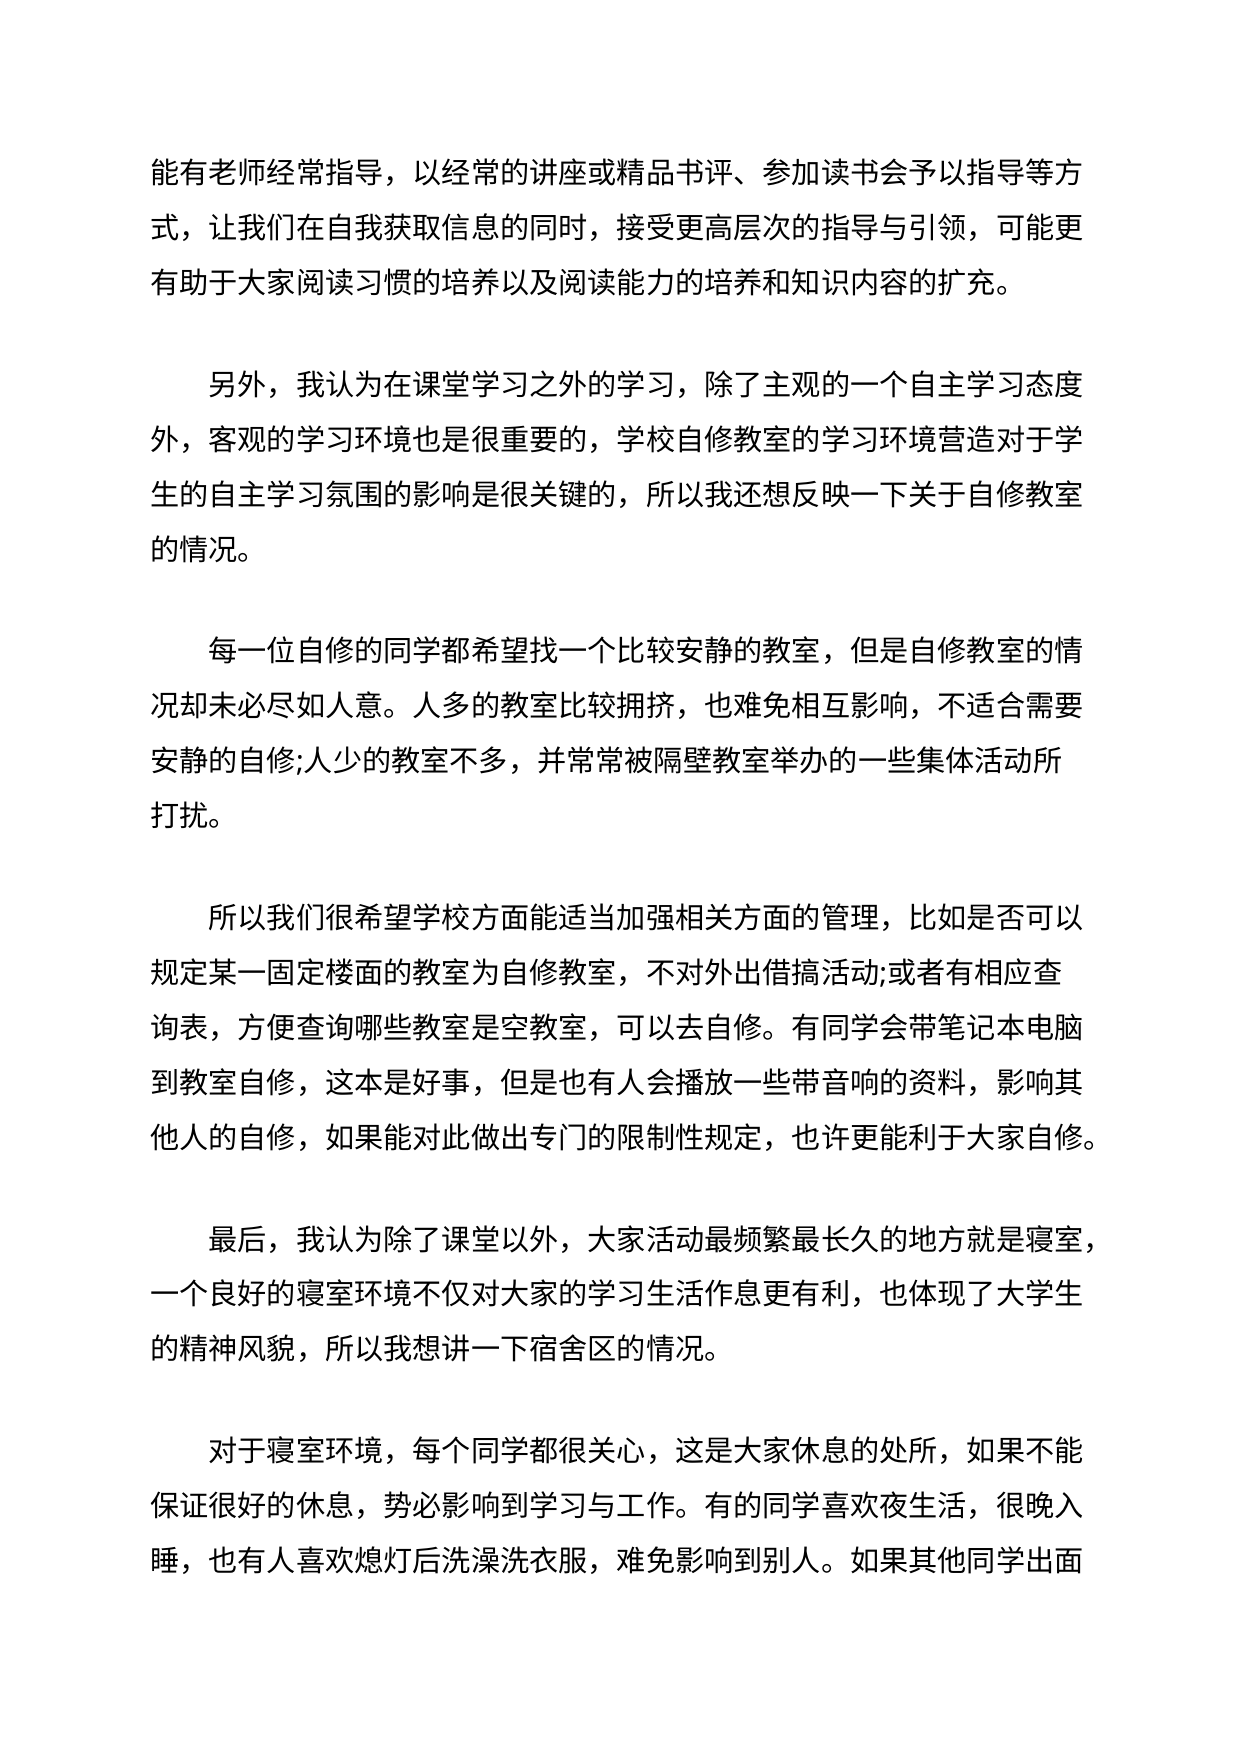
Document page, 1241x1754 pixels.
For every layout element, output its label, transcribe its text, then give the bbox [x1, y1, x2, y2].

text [150, 150, 1090, 302]
text 另外，我认为在课堂学习之外的学习，除了主观的一个自主学习态度外，客观的学习环境也是很重要的，学校自修教室的学习环境营造对于学生的自主学习氛围的影响是很关键的，所以我还想反映一下关于自修教室的情况。 [150, 362, 1090, 568]
text 所以我们很希望学校方面能适当加强相关方面的管理，比如是否可以规定某一固定楼面的教室为自修教室，不对外出借搞活动;或者有相应查询表，方便查询哪些教室是空教室，可以去自修。有同学会带笔记本电脑到教室自修，这本是好事，但是也有人会播放一些带音响的资料，影响其他人的自修，如果能对此做出专门的限制性规定，也许更能利于大家自修。 [150, 894, 1090, 1157]
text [150, 1428, 1090, 1580]
text 最后，我认为除了课堂以外，大家活动最频繁最长久的地方就是寝室，一个良好的寝室环境不仅对大家的学习生活作息更有利，也体现了大学生的精神风貌，所以我想讲一下宿舍区的情况。 [150, 1216, 1090, 1368]
text 每一位自修的同学都希望找一个比较安静的教室，但是自修教室的情况却未必尽如人意。人多的教室比较拥挤，也难免相互影响，不适合需要安静的自修;人少的教室不多，并常常被隔壁教室举办的一些集体活动所打扰。 [150, 628, 1090, 835]
